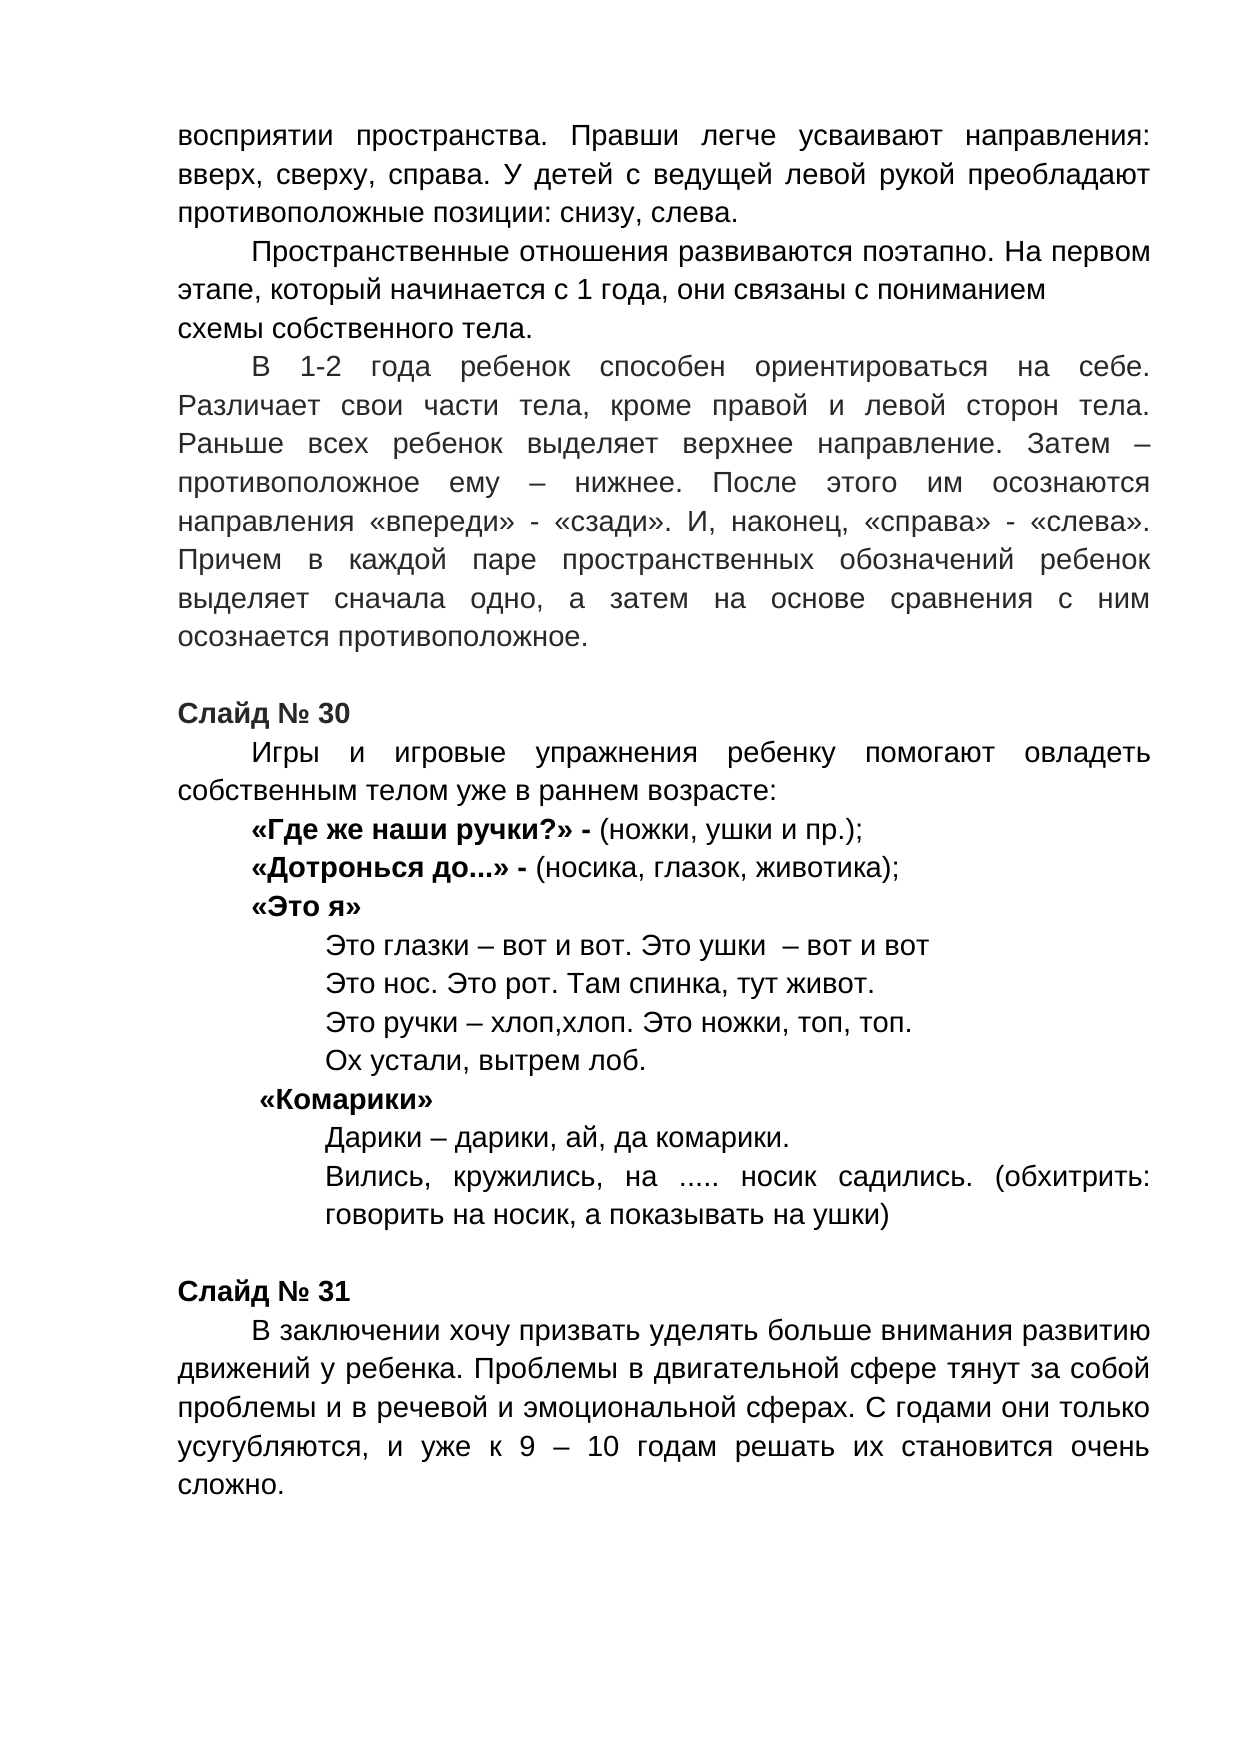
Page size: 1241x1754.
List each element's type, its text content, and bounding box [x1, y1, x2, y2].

text В заключении хочу призвать уделять больше внимания развитию движений у ребенка. Проблемы в двигательной сфере тянут за собой проблемы и в речевой и эмоциональной сферах. С годами они только усугубляются, и уже к 9 – 10 годам решать их становится очень сложно. [177, 1313, 1152, 1501]
text Слайд № 30 [177, 696, 1152, 730]
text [177, 118, 1152, 229]
text «Дотронься до...» - (носика, глазок, животика); [177, 850, 1152, 884]
text «Комарики» [177, 1082, 1152, 1115]
text Пространственные отношения развиваются поэтапно. На первом этапе, который начинается с 1 года, они связаны с пониманием [177, 234, 1152, 306]
text «Это я» [177, 889, 1152, 922]
text Ох устали, вытрем лоб. [325, 1043, 1152, 1077]
text Это глазки – вот и вот. Это ушки – вот и вот [325, 927, 1152, 961]
text Вились, кружились, на ..... носик садились. (обхитрить: говорить на носик, а показывать на ушки) [325, 1159, 1152, 1231]
text Слайд № 31 [177, 1274, 1152, 1308]
text Это нос. Это рот. Там спинка, тут живот. [325, 966, 1152, 999]
text Игры и игровые упражнения ребенку помогают овладеть собственным телом уже в раннем возрасте: [177, 735, 1152, 807]
text В 1-2 года ребенок способен ориентироваться на себе. Различает свои части тела, кроме правой и левой сторон тела. Раньше всех ребенок выделяет верхнее направление. Затем – противоположное ему – нижнее. После этого им осознаются направления «впереди» - «сзади». И, наконец, «справа» - «слева». Причем в каждой паре пространственных обозначений ребенок выделяет сначала одно, а затем на основе сравнения с ним осознается противоположное. [177, 349, 1152, 653]
text Дарики – дарики, ай, да комарики. [325, 1120, 1152, 1154]
text «Где же наши ручки?» - (ножки, ушки и пр.); [177, 812, 1152, 845]
text схемы собственного тела. [177, 311, 1152, 344]
text Это ручки – хлоп,хлоп. Это ножки, топ, топ. [325, 1004, 1152, 1038]
